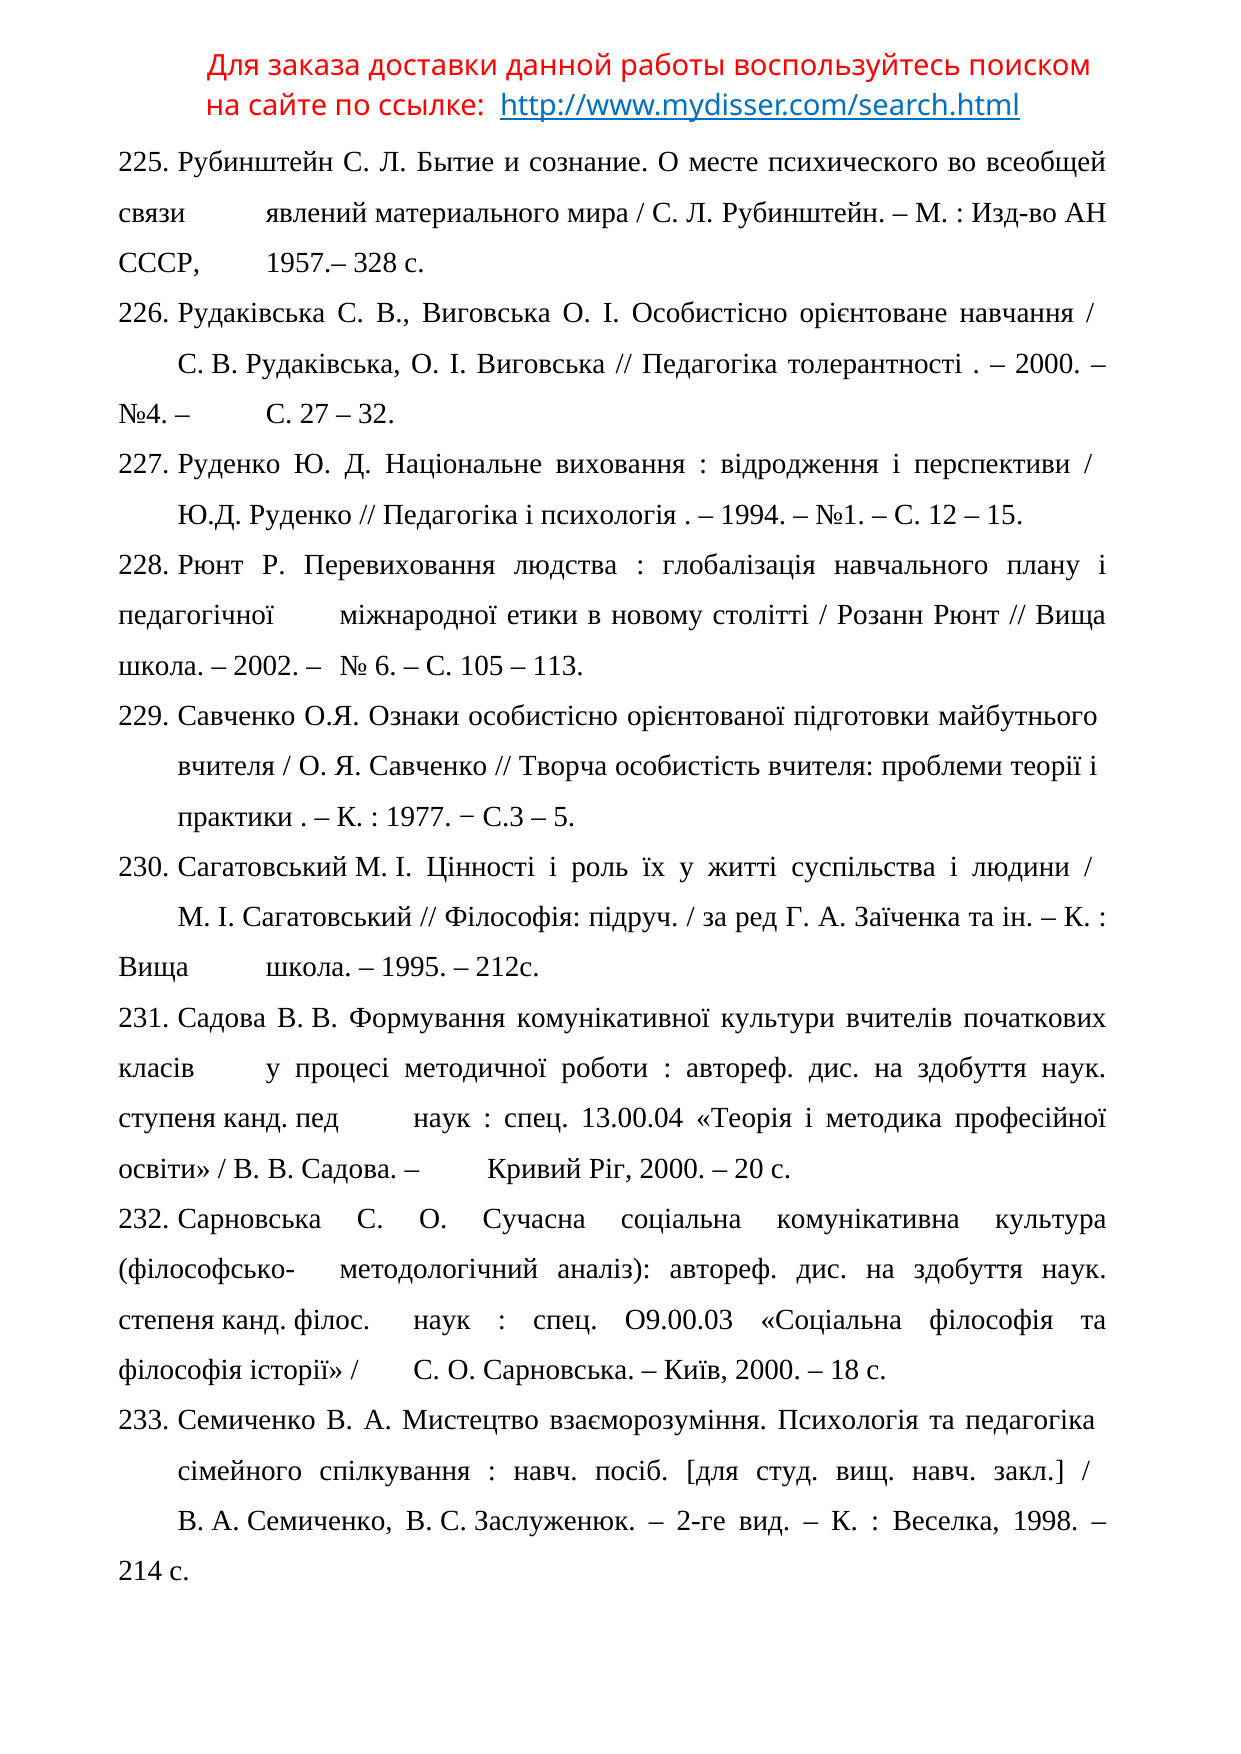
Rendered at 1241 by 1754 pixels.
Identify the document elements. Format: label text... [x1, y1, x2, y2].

text 233. Семиченко В. А. Мистецтво взаєморозуміння. Психологія та педагогіка сімейного спілкування : навч. посіб. [для студ. вищ. навч. закл.] / В. А. Семиченко, В. С. Заслуженюк. – 2-ге вид. – К. : Веселка, 1998. – 214 с. [118, 1402, 1107, 1587]
text 231. Садова В. В. Формування комунікативної культури вчителів початкових класів у процесі методичної роботи : автореф. дис. на здобуття наук. ступеня канд. пед наук : спец. 13.00.04 «Теорія і методика професійної освіти» / В. В. Садова. – Кривий Ріг, 2000. – 20 с. [118, 1000, 1107, 1184]
text 232. Сарновська С. О. Сучасна соціальна комунікативна культура (філософсько- методологічний аналіз): автореф. дис. на здобуття наук. степеня канд. філос. наук : спец. О9.00.03 «Соціальна філософія та філософія історії» / С. О. Сарновська. – Київ, 2000. – 18 с. [118, 1201, 1107, 1386]
text 229. Савченко О.Я. Ознаки особистісно орієнтованої підготовки майбутнього вчителя / О. Я. Савченко // Творча особистість вчителя: проблеми теорії і практики . – К. : 1977. − С.3 – 5. [118, 698, 1107, 832]
text 226. Рудаківська С. В., Виговська О. І. Особистісно орієнтоване навчання / С. В. Рудаківська, О. І. Виговська // Педагогіка толерантності . – 2000. – №4. – С. 27 – 32. [118, 296, 1107, 430]
text 225. Рубинштейн С. Л. Бытие и сознание. О месте психического во всеобщей связи явлений материального мира / С. Л. Рубинштейн. – М. : Изд-во АН СССР, 1957.– 328 с. [118, 144, 1107, 279]
text 230. Сагатовський М. І. Цінності і роль їх у житті суспільства і людини / М. І. Сагатовський // Філософія: підруч. / за ред Г. А. Заїченка та ін. – К. : Вища школа. – 1995. – 212с. [118, 849, 1107, 983]
text 227. Руденко Ю. Д. Національне виховання : відродження і перспективи / Ю.Д. Руденко // Педагогіка і психологія . – 1994. – №1. – С. 12 – 15. [118, 446, 1107, 530]
text 228. Рюнт Р. Перевиховання людства : глобалізація навчального плану і педагогічної міжнародної етики в новому столітті / Розанн Рюнт // Вища школа. – 2002. – № 6. – С. 105 – 113. [118, 547, 1107, 681]
